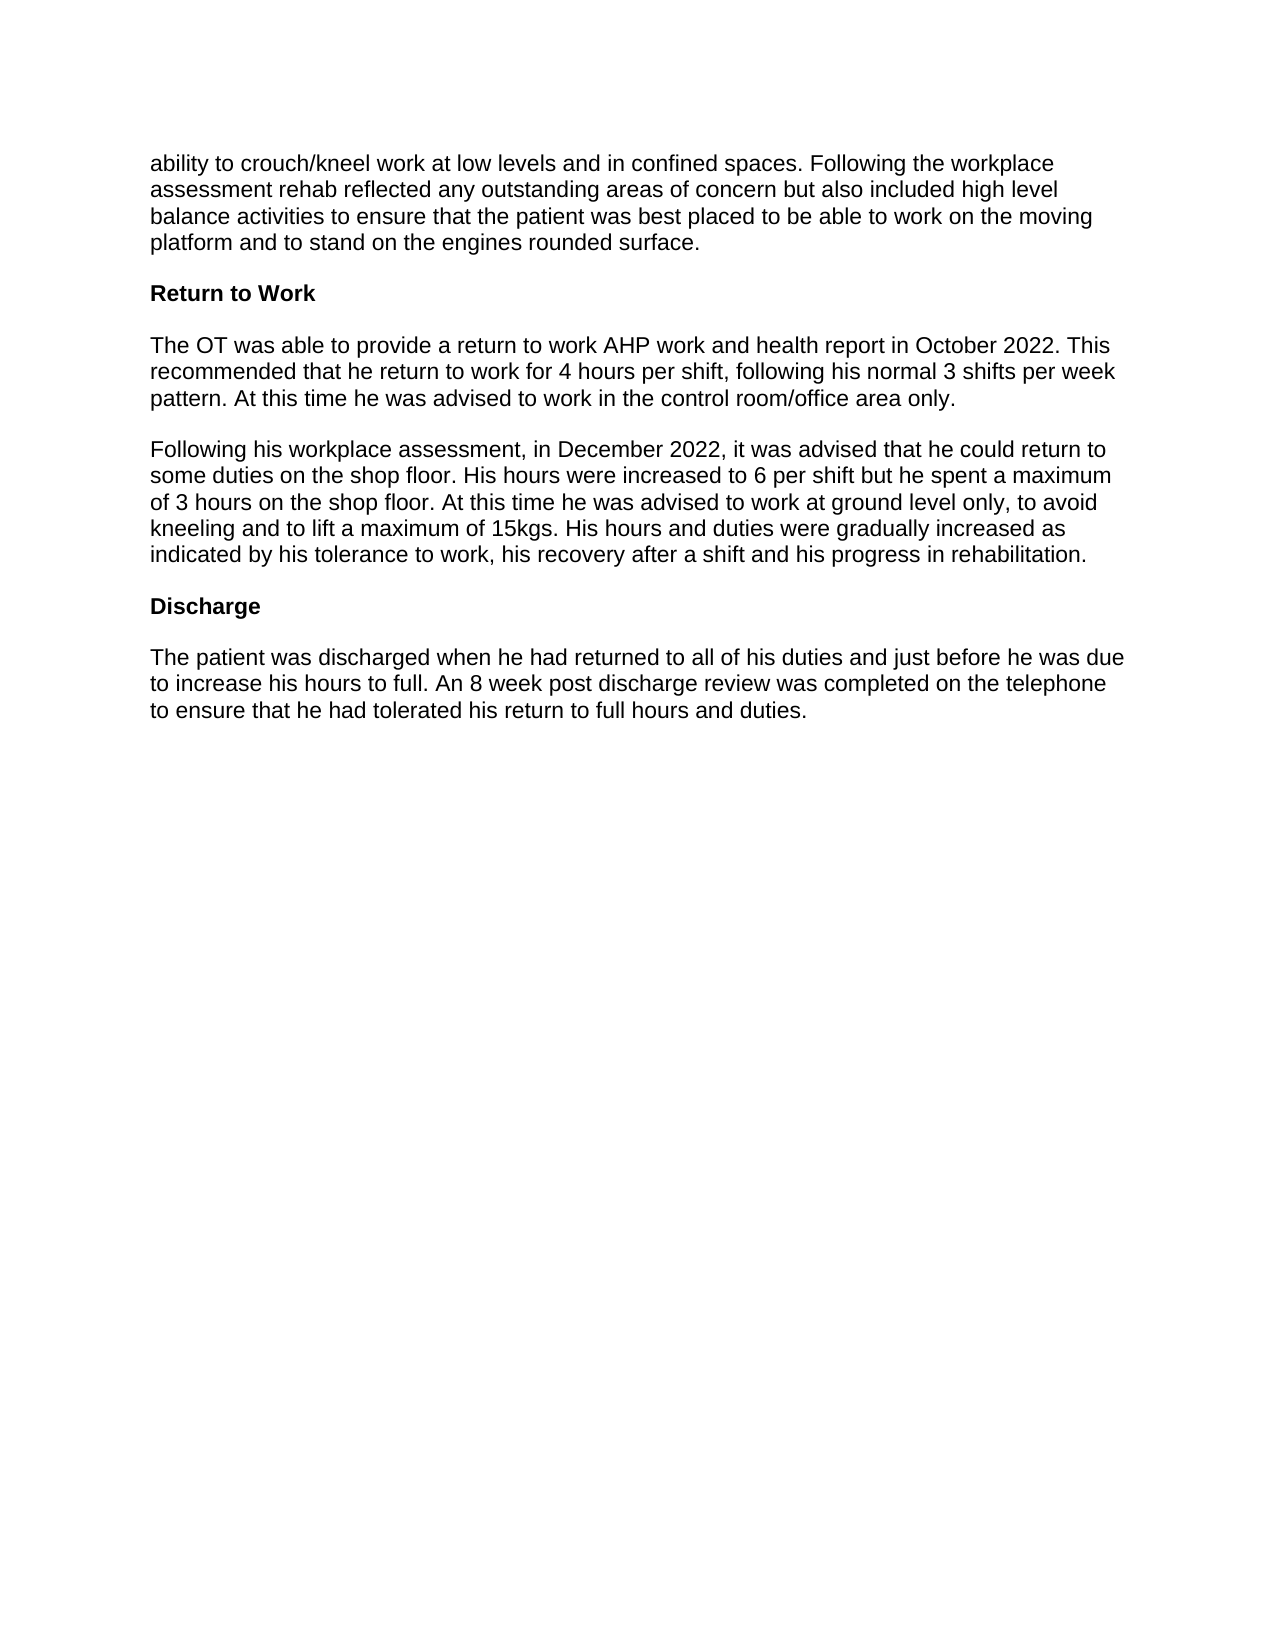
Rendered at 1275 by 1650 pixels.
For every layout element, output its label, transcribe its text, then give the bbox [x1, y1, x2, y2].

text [150, 150, 1125, 255]
text The OT was able to provide a return to work AHP work and health report in October 2022. This recommended that he return to work for 4 hours per shift, following his normal 3 shifts per week pattern. At this time he was advised to work in the control room/office area only. [150, 332, 1125, 411]
text Following his workplace assessment, in December 2022, it was advised that he could return to some duties on the shop floor. His hours were increased to 6 per shift but he spent a maximum of 3 hours on the shop floor. At this time he was advised to work at ground level only, to avoid kneeling and to lift a maximum of 15kgs. His hours and duties were gradually increased as indicated by his tolerance to work, his recovery after a shift and his progress in rehabilitation. [150, 436, 1125, 568]
text Discharge [150, 593, 1125, 619]
text Return to Work [150, 280, 1125, 307]
text The patient was discharged when he had returned to all of his duties and just before he was due to increase his hours to full. An 8 week post discharge review was completed on the telephone to ensure that he had tolerated his return to full hours and duties. [150, 644, 1125, 723]
